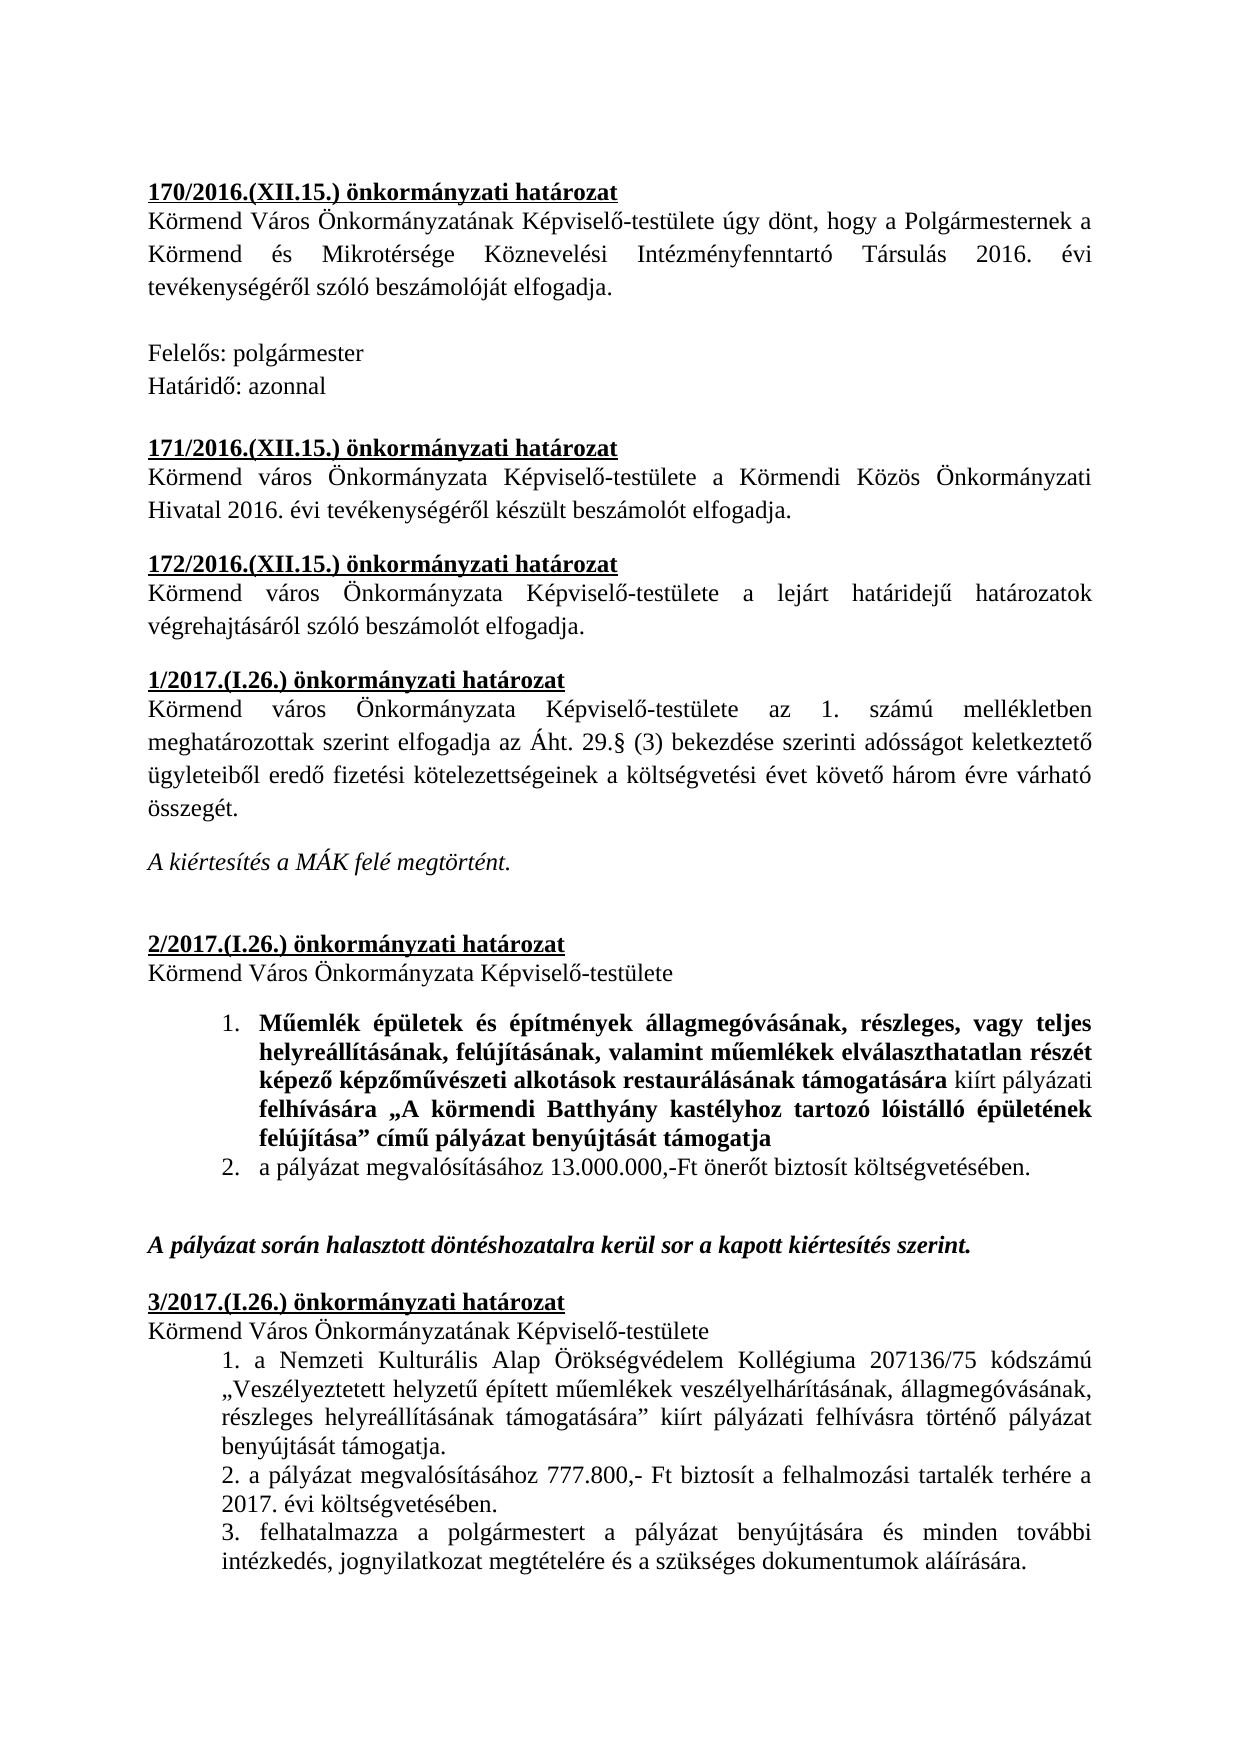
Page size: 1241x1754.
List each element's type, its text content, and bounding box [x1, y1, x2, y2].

text Körmend Város Önkormányzatának Képviselő-testülete [148, 1316, 1093, 1345]
text 1. a Nemzeti Kulturális Alap Örökségvédelem Kollégiuma 207136/75 kódszámú „Veszélyeztetett helyzetű épített műemlékek veszélyelhárításának, állagmegóvásának, részleges helyreállításának támogatására” kiírt pályázati felhívásra történő pályázat benyújtását támogatja. [221, 1345, 1093, 1460]
text 171/2016.(XII.15.) önkormányzati határozat [148, 433, 1093, 462]
text 1/2017.(I.26.) önkormányzati határozat [148, 665, 1093, 694]
text 170/2016.(XII.15.) önkormányzati határozat [148, 177, 1093, 206]
text 2. a pályázat megvalósításához 777.800,- Ft biztosít a felhalmozási tartalék terhére a 2017. évi költségvetésében. [221, 1460, 1093, 1517]
list a pályázat megvalósításához 13.000.000,-Ft önerőt biztosít költségvetésében. [221, 1152, 1093, 1180]
text Körmend város Önkormányzata Képviselő-testülete az 1. számú mellékletben meghatározottak szerint elfogadja az Áht. 29.§ (3) bekezdése szerinti adósságot keletkeztető ügyleteiből eredő fizetési kötelezettségeinek a költségvetési évet követő három évre várható összegét. [148, 694, 1093, 822]
text Körmend város Önkormányzata Képviselő-testülete a lejárt határidejű határozatok végrehajtásáról szóló beszámolót elfogadja. [148, 578, 1093, 640]
text Körmend Város Önkormányzatának Képviselő-testülete úgy dönt, hogy a Polgármesternek a Körmend és Mikrotérsége Köznevelési Intézményfenntartó Társulás 2016. évi tevékenységéről szóló beszámolóját elfogadja. [148, 206, 1093, 301]
text Határidő: azonnal [148, 371, 1093, 400]
text 3/2017.(I.26.) önkormányzati határozat [148, 1287, 1093, 1316]
text A kiértesítés a MÁK felé megtörtént. [148, 847, 1093, 876]
text 2/2017.(I.26.) önkormányzati határozat [148, 929, 1093, 958]
text Felelős: polgármester [148, 338, 1093, 367]
text A pályázat során halasztott döntéshozatalra kerül sor a kapott kiértesítés szerint. [148, 1230, 1093, 1259]
text 3. felhatalmazza a polgármestert a pályázat benyújtására és minden további intézkedés, jognyilatkozat megtételére és a szükséges dokumentumok aláírására. [221, 1517, 1093, 1575]
list Műemlék épületek és építmények állagmegóvásának, részleges, vagy teljes helyreállításának, felújításának, valamint műemlékek elválaszthatatlan részét képező képzőművészeti alkotások restaurálásának támogatására kiírt pályázati felhívására „A körmendi Batthyány kastélyhoz tartozó lóistálló épületének felújítása” című pályázat benyújtását támogatja [221, 1008, 1093, 1152]
text Körmend Város Önkormányzata Képviselő-testülete [148, 958, 1093, 987]
text Körmend város Önkormányzata Képviselő-testülete a Körmendi Közös Önkormányzati Hivatal 2016. évi tevékenységéről készült beszámolót elfogadja. [148, 462, 1093, 524]
text 172/2016.(XII.15.) önkormányzati határozat [148, 549, 1093, 578]
